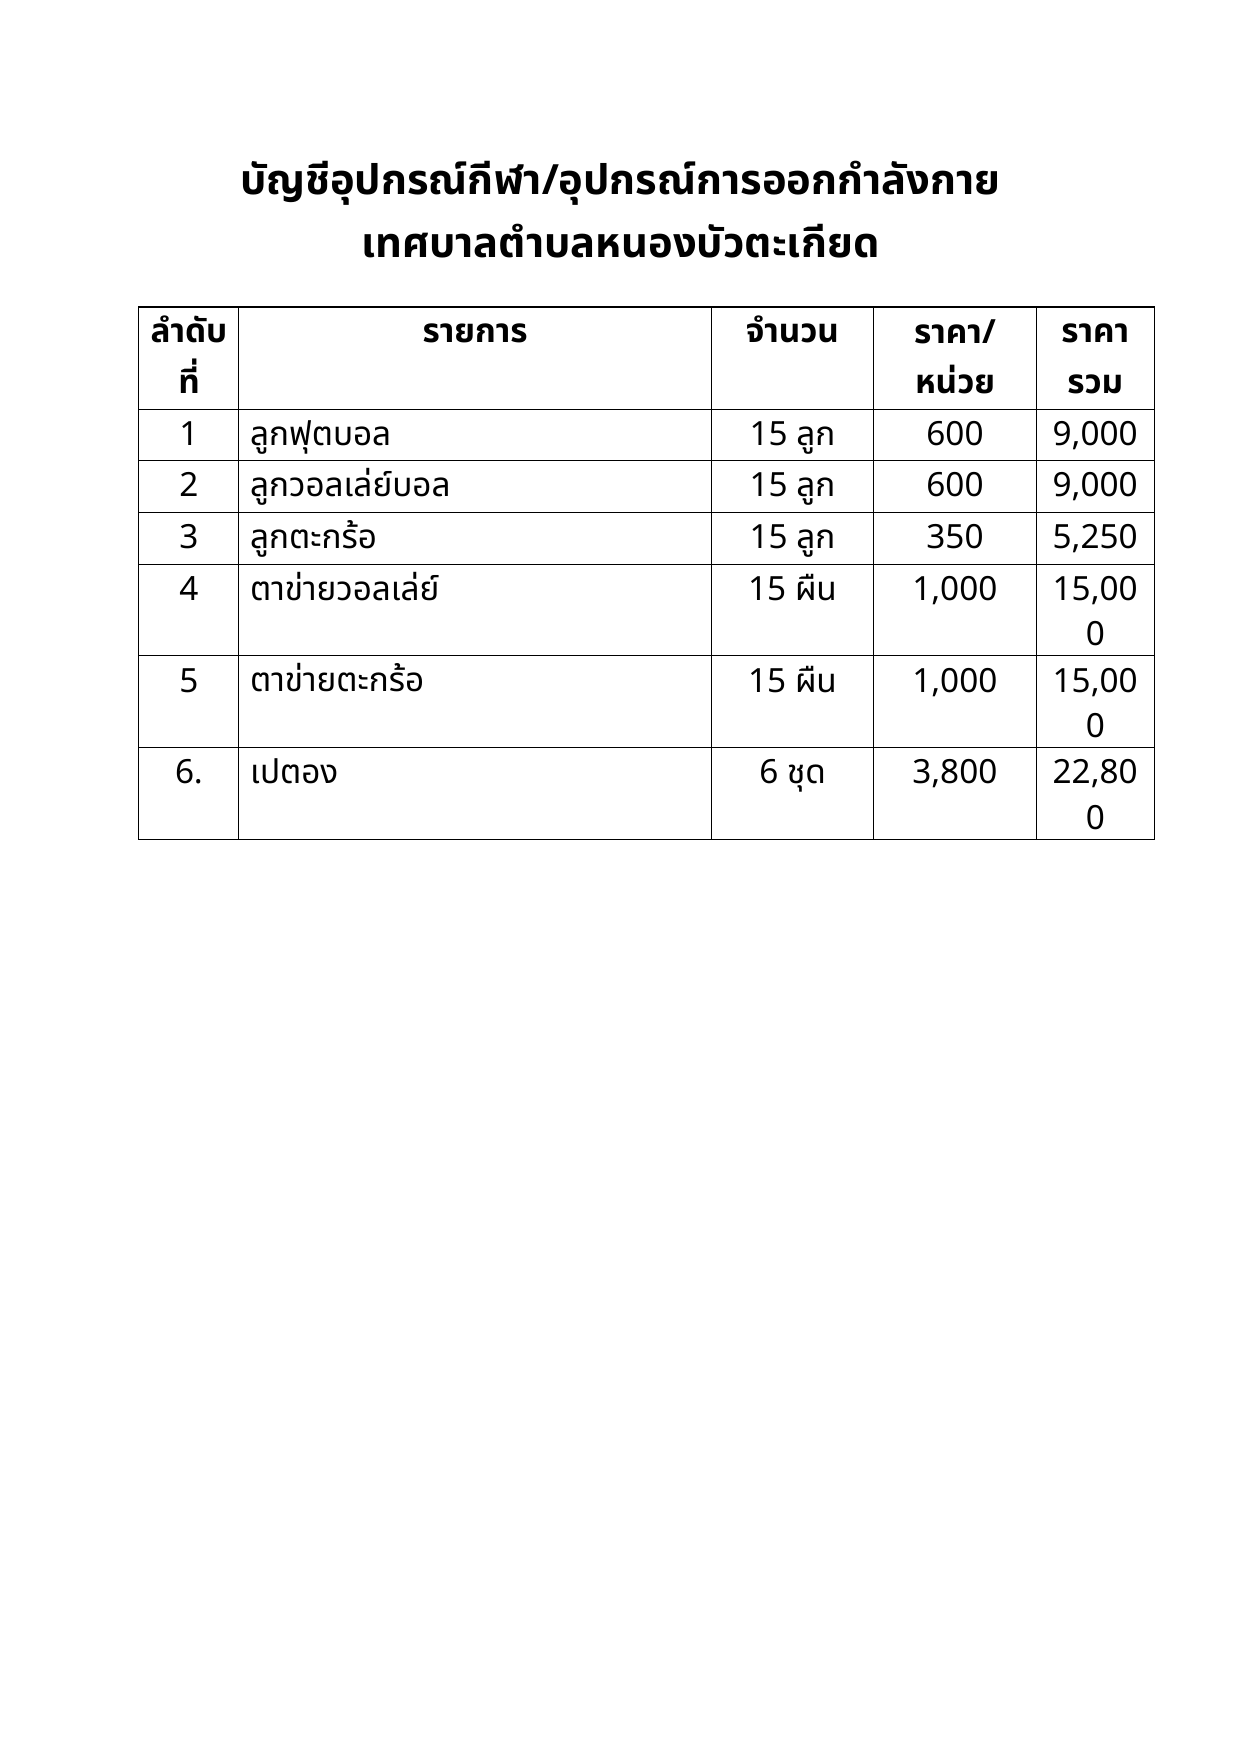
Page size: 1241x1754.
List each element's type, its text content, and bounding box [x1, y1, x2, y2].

table_cell 1,000 [874, 565, 1036, 655]
table_cell 15 ผืน [712, 565, 873, 655]
table_cell ลูกฟุตบอล [239, 410, 711, 460]
table_header ราคา/หน่วย [874, 308, 1036, 408]
table_header ลำดับที่ [139, 308, 238, 408]
table_cell 2 [139, 461, 238, 512]
table_cell 15 ลูก [712, 461, 873, 512]
table_cell 5 [139, 656, 238, 747]
table_cell 15,000 [1037, 565, 1154, 655]
table_cell 3 [139, 513, 238, 563]
table_cell ลูกตะกร้อ [239, 513, 711, 563]
table_cell 15 ลูก [712, 410, 873, 460]
table_cell 15 ลูก [712, 513, 873, 563]
table_cell 6. [139, 748, 238, 839]
table_cell 15,000 [1037, 656, 1154, 747]
table_cell 350 [874, 513, 1036, 563]
table_header รายการ [239, 308, 711, 408]
text เทศบาลตำบลหนองบัวตะเกียด [150, 213, 1090, 276]
table_cell 600 [874, 410, 1036, 460]
table_cell 15 ผืน [712, 656, 873, 747]
table_header ราคารวม [1037, 308, 1154, 408]
table_cell ตาข่ายตะกร้อ [239, 656, 711, 747]
table_header จำนวน [712, 308, 873, 408]
text บัญชีอุปกรณ์กีฬา/อุปกรณ์การออกกำลังกาย [150, 150, 1090, 213]
table_cell 1,000 [874, 656, 1036, 747]
table_cell ลูกวอลเล่ย์บอล [239, 461, 711, 512]
table_cell 6 ชุด [712, 748, 873, 839]
table_cell 600 [874, 461, 1036, 512]
table_cell 3,800 [874, 748, 1036, 839]
table_cell ตาข่ายวอลเล่ย์ [239, 565, 711, 655]
table_cell 1 [139, 410, 238, 460]
table_cell เปตอง [239, 748, 711, 839]
table_cell 22,800 [1037, 748, 1154, 839]
table_cell 5,250 [1037, 513, 1154, 563]
table_cell 9,000 [1037, 410, 1154, 460]
table_cell 9,000 [1037, 461, 1154, 512]
table_cell 4 [139, 565, 238, 655]
